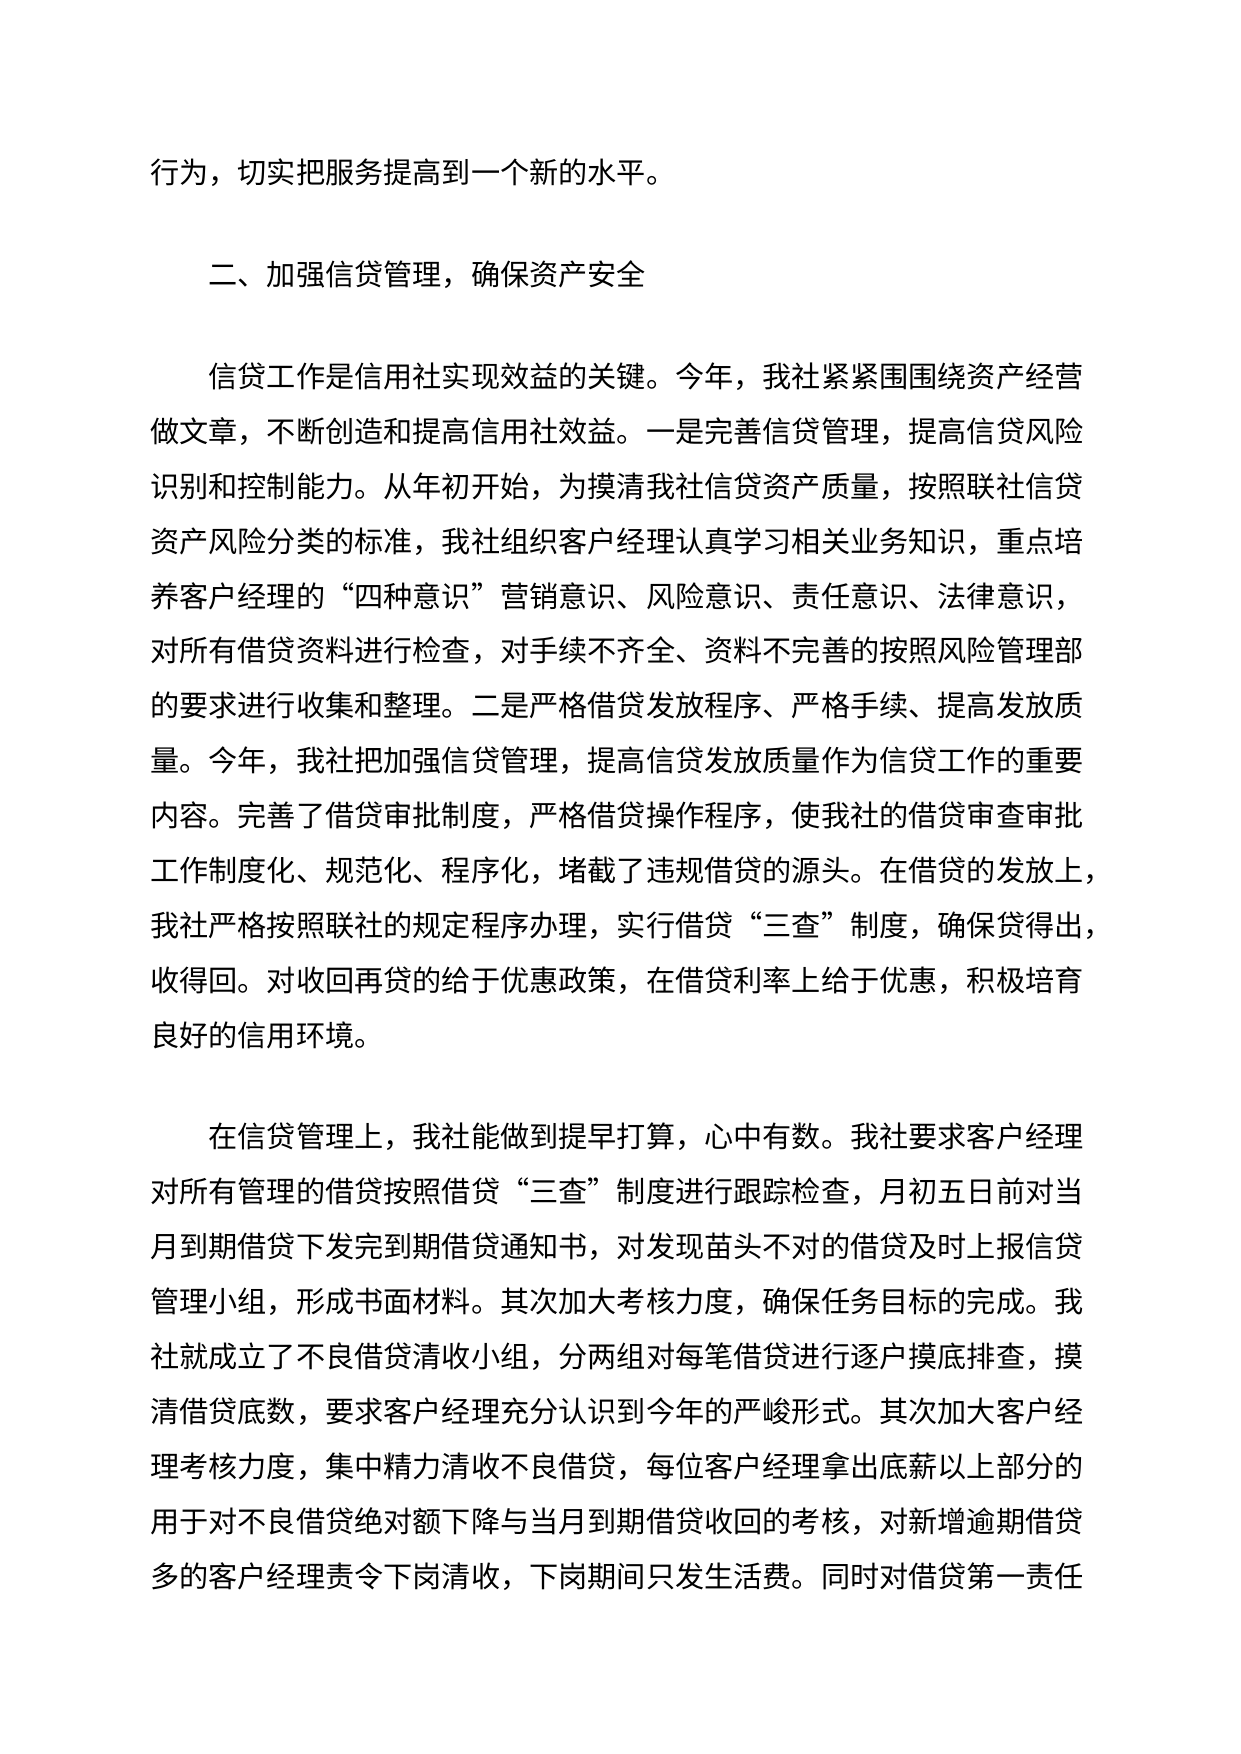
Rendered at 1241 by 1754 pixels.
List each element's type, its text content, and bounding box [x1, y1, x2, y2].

text 信贷工作是信用社实现效益的关键。今年，我社紧紧围围绕资产经营做文章，不断创造和提高信用社效益。一是完善信贷管理，提高信贷风险识别和控制能力。从年初开始，为摸清我社信贷资产质量，按照联社信贷资产风险分类的标准，我社组织客户经理认真学习相关业务知识，重点培养客户经理的“四种意识”营销意识、风险意识、责任意识、法律意识，对所有借贷资料进行检查，对手续不齐全、资料不完善的按照风险管理部的要求进行收集和整理。二是严格借贷发放程序、严格手续、提高发放质量。今年，我社把加强信贷管理，提高信贷发放质量作为信贷工作的重要内容。完善了借贷审批制度，严格借贷操作程序，使我社的借贷审查审批工作制度化、规范化、程序化，堵截了违规借贷的源头。在借贷的发放上，我社严格按照联社的规定程序办理，实行借贷“三查”制度，确保贷得出，收得回。对收回再贷的给于优惠政策，在借贷利率上给于优惠，积极培育良好的信用环境。 [150, 353, 1090, 1054]
text 二、加强信贷管理，确保资产安全 [150, 252, 1090, 294]
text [150, 1114, 1090, 1596]
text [150, 150, 1090, 192]
